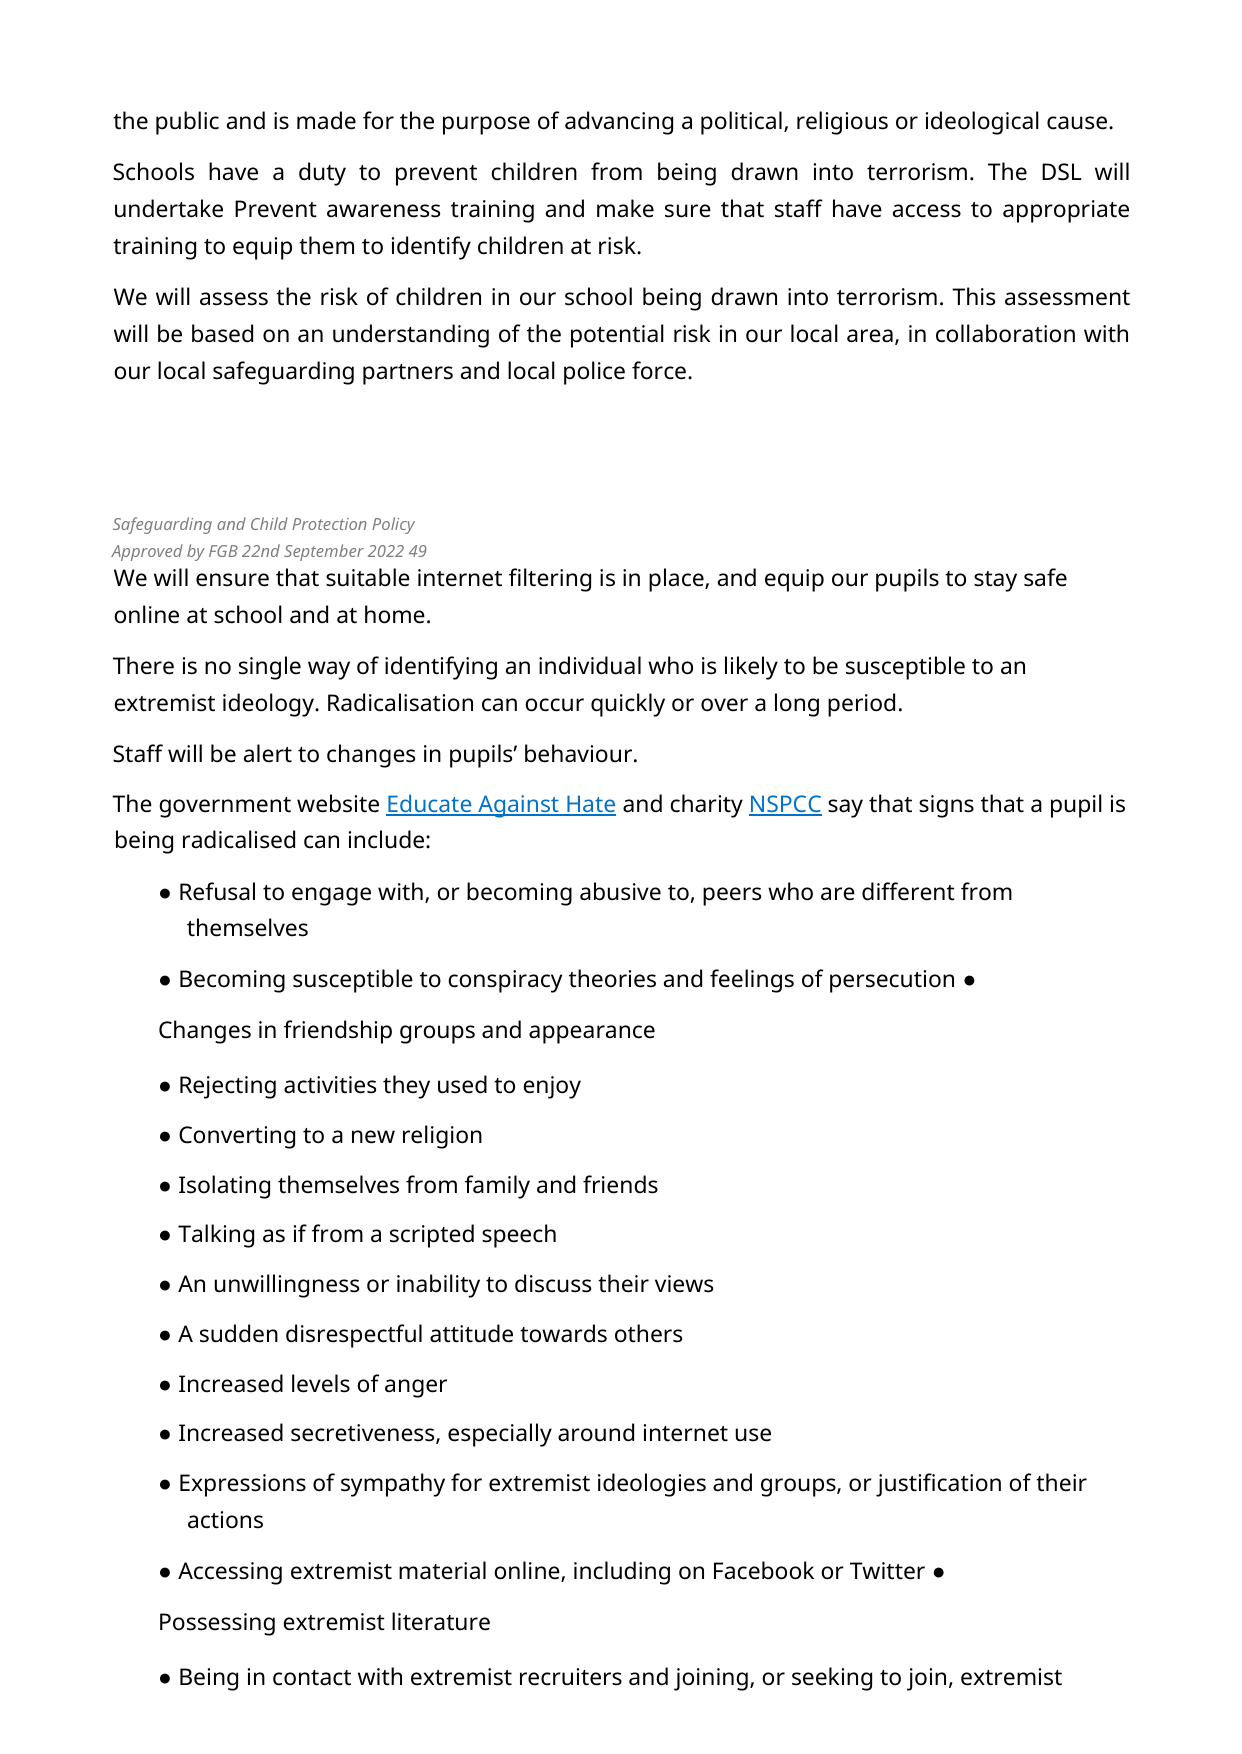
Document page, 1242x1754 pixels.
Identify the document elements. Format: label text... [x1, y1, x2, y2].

text ● Refusal to engage with, or becoming abusive to, peers who are different from themselves [158, 875, 1134, 943]
text ● An unwillingness or inability to discuss their views [158, 1268, 1161, 1299]
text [158, 1661, 1130, 1692]
text We will ensure that suitable internet filtering is in place, and equip our pupils to stay safe online at school and at home. [113, 562, 1133, 630]
text Approved by FGB 22nd September 2022 49 [112, 539, 1161, 562]
text Safeguarding and Child Protection Policy [112, 513, 1161, 535]
text The government website Educate Against Hate and charity NSPCC say that signs that a pupil is being radicalised can include: [112, 788, 1132, 856]
text ● A sudden disrespectful attitude towards others [158, 1318, 1161, 1349]
text ● Increased secretiveness, especially around internet use [158, 1417, 1161, 1448]
text There is no single way of identifying an individual who is likely to be susceptible to an extremist ideology. Radicalisation can occur quickly or over a long period. [113, 650, 1131, 718]
text Staff will be alert to changes in pupils’ behaviour. [112, 738, 1161, 769]
text ● Expressions of sympathy for extremist ideologies and groups, or justification of their actions [158, 1467, 1130, 1535]
text ● Accessing extremist material online, including on Facebook or Twitter ● Possessing extremist literature [158, 1555, 951, 1637]
text ● Increased levels of anger [158, 1367, 1161, 1399]
text ● Becoming susceptible to conspiracy theories and feelings of persecution ● Changes in friendship groups and appearance [158, 963, 994, 1046]
text ● Talking as if from a scripted speech [158, 1218, 1161, 1250]
text Schools have a duty to prevent children from being drawn into terrorism. The DSL will undertake Prevent awareness training and make sure that staff have access to appropriate training to equip them to identify children at risk. [112, 156, 1132, 261]
text ● Isolating themselves from family and friends [158, 1169, 1161, 1200]
text ● Converting to a new religion [158, 1119, 1161, 1150]
text We will assess the risk of children in our school being drawn into terrorism. This assessment will be based on an understanding of the potential risk in our local area, in collaboration with our local safeguarding partners and local police force. [113, 281, 1131, 386]
text ● Rejecting activities they used to enjoy [158, 1069, 1161, 1101]
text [112, 105, 1132, 136]
